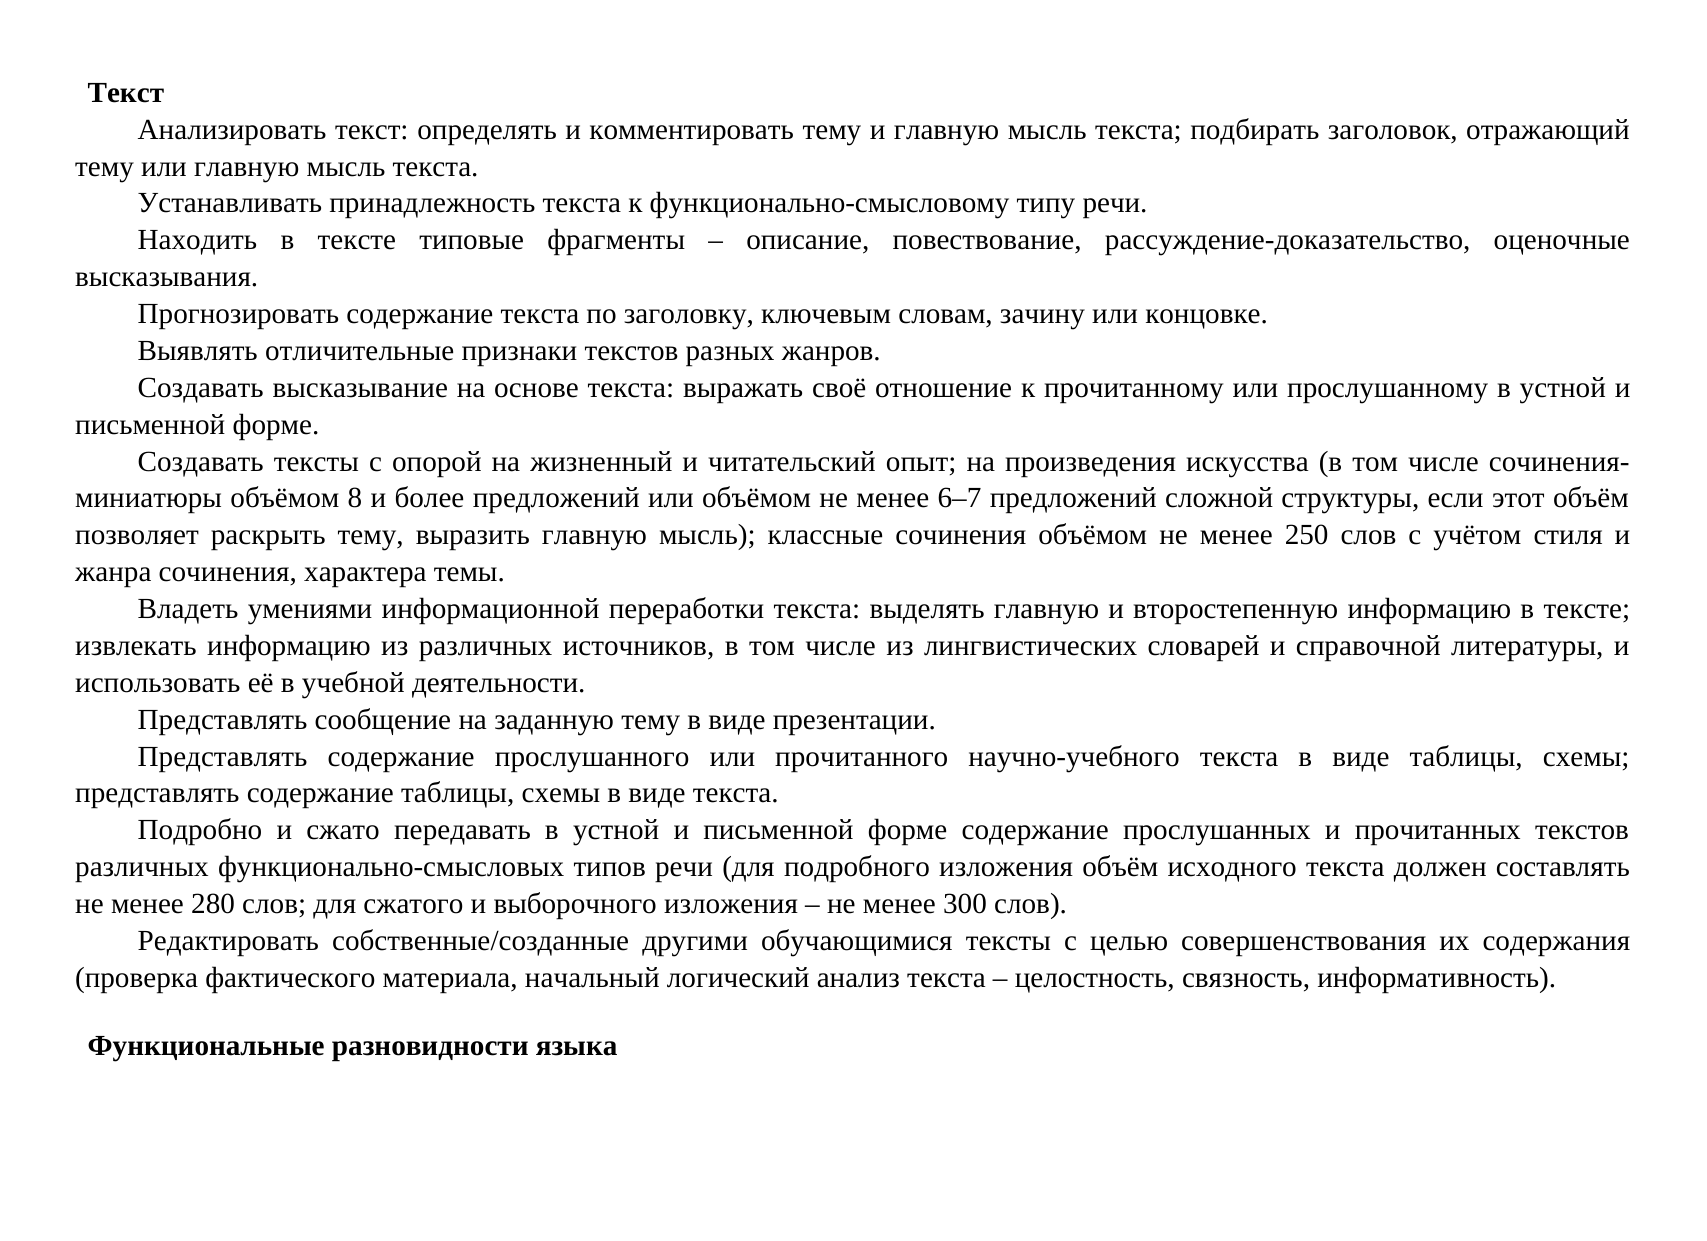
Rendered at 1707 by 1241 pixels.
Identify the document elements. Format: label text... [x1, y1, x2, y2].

text Анализировать текст: определять и комментировать тему и главную мысль текста; подбирать заголовок, отражающий тему или главную мысль текста. [75, 112, 1632, 182]
text Текст [87, 75, 1632, 108]
text Редактировать собственные/созданные другими обучающимися тексты с целью совершенствования их содержания (проверка фактического материала, начальный логический анализ текста – целостность, связность, информативность). [75, 923, 1632, 993]
text Прогнозировать содержание текста по заголовку, ключевым словам, зачину или концовке. [75, 296, 1632, 330]
text Устанавливать принадлежность текста к функционально-смысловому типу речи. [75, 186, 1632, 219]
text Представлять содержание прослушанного или прочитанного научно-учебного текста в виде таблицы, схемы; представлять содержание таблицы, схемы в виде текста. [75, 739, 1632, 809]
text Находить в тексте типовые фрагменты – описание, повествование, рассуждение-доказательство, оценочные высказывания. [75, 222, 1632, 293]
text Выявлять отличительные признаки текстов разных жанров. [75, 333, 1632, 367]
text Подробно и сжато передавать в устной и письменной форме содержание прослушанных и прочитанных текстов различных функционально-смысловых типов речи (для подробного изложения объём исходного текста должен составлять не менее 280 слов; для сжатого и выборочного изложения – не менее 300 слов). [75, 812, 1632, 920]
text Владеть умениями информационной переработки текста: выделять главную и второстепенную информацию в тексте; извлекать информацию из различных источников, в том числе из лингвистических словарей и справочной литературы, и использовать её в учебной деятельности. [75, 591, 1632, 698]
text Создавать высказывание на основе текста: выражать своё отношение к прочитанному или прослушанному в устной и письменной форме. [75, 370, 1632, 440]
text Представлять сообщение на заданную тему в виде презентации. [75, 702, 1632, 735]
text Функциональные разновидности языка [87, 1028, 1632, 1061]
text Создавать тексты с опорой на жизненный и читательский опыт; на произведения искусства (в том числе сочинения-миниатюры объёмом 8 и более предложений или объёмом не менее 6–7 предложений сложной структуры, если этот объём позволяет раскрыть тему, выразить главную мысль); классные сочинения объёмом не менее 250 слов с учётом стиля и жанра сочинения, характера темы. [75, 444, 1632, 588]
